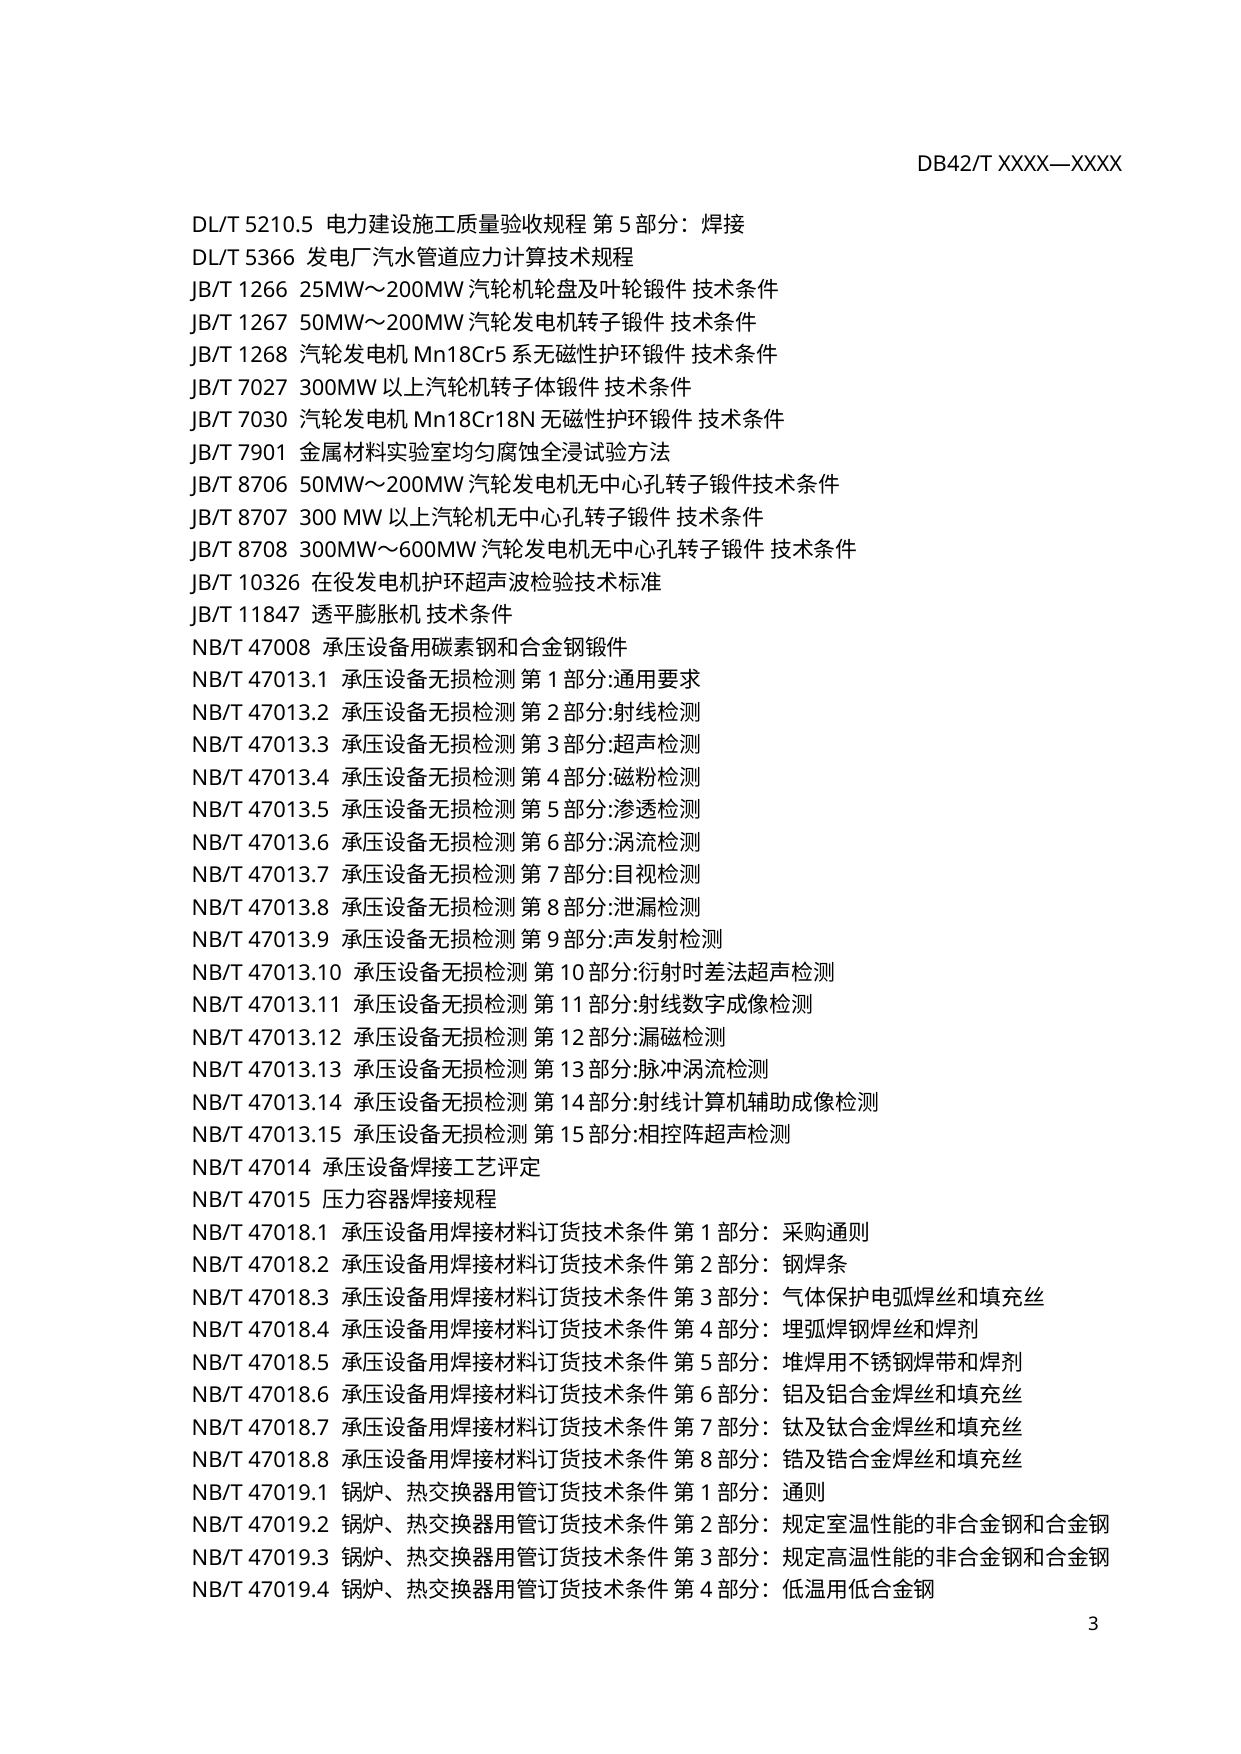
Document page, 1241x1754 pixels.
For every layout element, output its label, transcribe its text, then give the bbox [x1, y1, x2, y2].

text JB/T 8707 300 MW以上汽轮机无中心孔转子锻件 技术条件 [148, 499, 1122, 532]
text JB/T 8706 50MW～200MW汽轮发电机无中心孔转子锻件技术条件 [148, 467, 1122, 499]
text NB/T 47018.2 承压设备用焊接材料订货技术条件 第2部分：钢焊条 [148, 1247, 1122, 1279]
text NB/T 47013.4 承压设备无损检测 第4部分:磁粉检测 [148, 759, 1122, 792]
text NB/T 47008 承压设备用碳素钢和合金钢锻件 [148, 629, 1122, 662]
text DL/T 5366 发电厂汽水管道应力计算技术规程 [148, 239, 1122, 272]
text NB/T 47019.2 锅炉、热交换器用管订货技术条件 第2部分：规定室温性能的非合金钢和合金钢 [148, 1507, 1122, 1539]
text NB/T 47013.6 承压设备无损检测 第6部分:涡流检测 [148, 824, 1122, 857]
text JB/T 10326 在役发电机护环超声波检验技术标准 [148, 564, 1122, 597]
text JB/T 1268 汽轮发电机Mn18Cr5系无磁性护环锻件 技术条件 [148, 337, 1122, 369]
text JB/T 8708 300MW～600MW汽轮发电机无中心孔转子锻件 技术条件 [148, 532, 1122, 564]
text NB/T 47019.1 锅炉、热交换器用管订货技术条件 第1部分：通则 [148, 1474, 1122, 1507]
text NB/T 47018.4 承压设备用焊接材料订货技术条件 第4部分：埋弧焊钢焊丝和焊剂 [148, 1312, 1122, 1344]
text NB/T 47013.5 承压设备无损检测 第5部分:渗透检测 [148, 792, 1122, 824]
text NB/T 47013.12 承压设备无损检测 第12部分:漏磁检测 [148, 1019, 1122, 1052]
text JB/T 7901 金属材料实验室均匀腐蚀全浸试验方法 [148, 434, 1122, 467]
text NB/T 47018.5 承压设备用焊接材料订货技术条件 第5部分：堆焊用不锈钢焊带和焊剂 [148, 1344, 1122, 1377]
text NB/T 47019.3 锅炉、热交换器用管订货技术条件 第3部分：规定高温性能的非合金钢和合金钢 [148, 1539, 1122, 1572]
text NB/T 47014 承压设备焊接工艺评定 [148, 1149, 1122, 1182]
text NB/T 47013.8 承压设备无损检测 第8部分:泄漏检测 [148, 889, 1122, 922]
text JB/T 1266 25MW～200MW汽轮机轮盘及叶轮锻件 技术条件 [148, 272, 1122, 304]
text NB/T 47013.1 承压设备无损检测 第1部分:通用要求 [148, 662, 1122, 694]
text JB/T 11847 透平膨胀机 技术条件 [148, 597, 1122, 629]
text NB/T 47013.14 承压设备无损检测 第14部分:射线计算机辅助成像检测 [148, 1084, 1122, 1117]
text JB/T 7030 汽轮发电机Mn18Cr18N无磁性护环锻件 技术条件 [148, 402, 1122, 434]
text NB/T 47018.7 承压设备用焊接材料订货技术条件 第7部分：钛及钛合金焊丝和填充丝 [148, 1409, 1122, 1442]
text NB/T 47013.9 承压设备无损检测 第9部分:声发射检测 [148, 922, 1122, 954]
text NB/T 47013.15 承压设备无损检测 第15部分:相控阵超声检测 [148, 1117, 1122, 1149]
text NB/T 47013.11 承压设备无损检测 第11部分:射线数字成像检测 [148, 987, 1122, 1019]
text NB/T 47019.4 锅炉、热交换器用管订货技术条件 第4部分：低温用低合金钢 [148, 1572, 1122, 1604]
text NB/T 47013.10 承压设备无损检测 第10部分:衍射时差法超声检测 [148, 954, 1122, 987]
text JB/T 1267 50MW～200MW汽轮发电机转子锻件 技术条件 [148, 304, 1122, 337]
text NB/T 47013.13 承压设备无损检测 第13部分:脉冲涡流检测 [148, 1052, 1122, 1084]
text NB/T 47015 压力容器焊接规程 [148, 1182, 1122, 1214]
text JB/T 7027 300MW以上汽轮机转子体锻件 技术条件 [148, 369, 1122, 402]
text NB/T 47013.3 承压设备无损检测 第3部分:超声检测 [148, 727, 1122, 759]
text NB/T 47018.6 承压设备用焊接材料订货技术条件 第6部分：铝及铝合金焊丝和填充丝 [148, 1377, 1122, 1409]
text NB/T 47013.2 承压设备无损检测 第2部分:射线检测 [148, 694, 1122, 727]
text NB/T 47018.8 承压设备用焊接材料订货技术条件 第8部分：锆及锆合金焊丝和填充丝 [148, 1442, 1122, 1474]
text NB/T 47013.7 承压设备无损检测 第7部分:目视检测 [148, 857, 1122, 889]
text NB/T 47018.1 承压设备用焊接材料订货技术条件 第1部分：采购通则 [148, 1214, 1122, 1247]
text NB/T 47018.3 承压设备用焊接材料订货技术条件 第3部分：气体保护电弧焊丝和填充丝 [148, 1279, 1122, 1312]
text DL/T 5210.5 电力建设施工质量验收规程 第5部分：焊接 [148, 207, 1122, 239]
